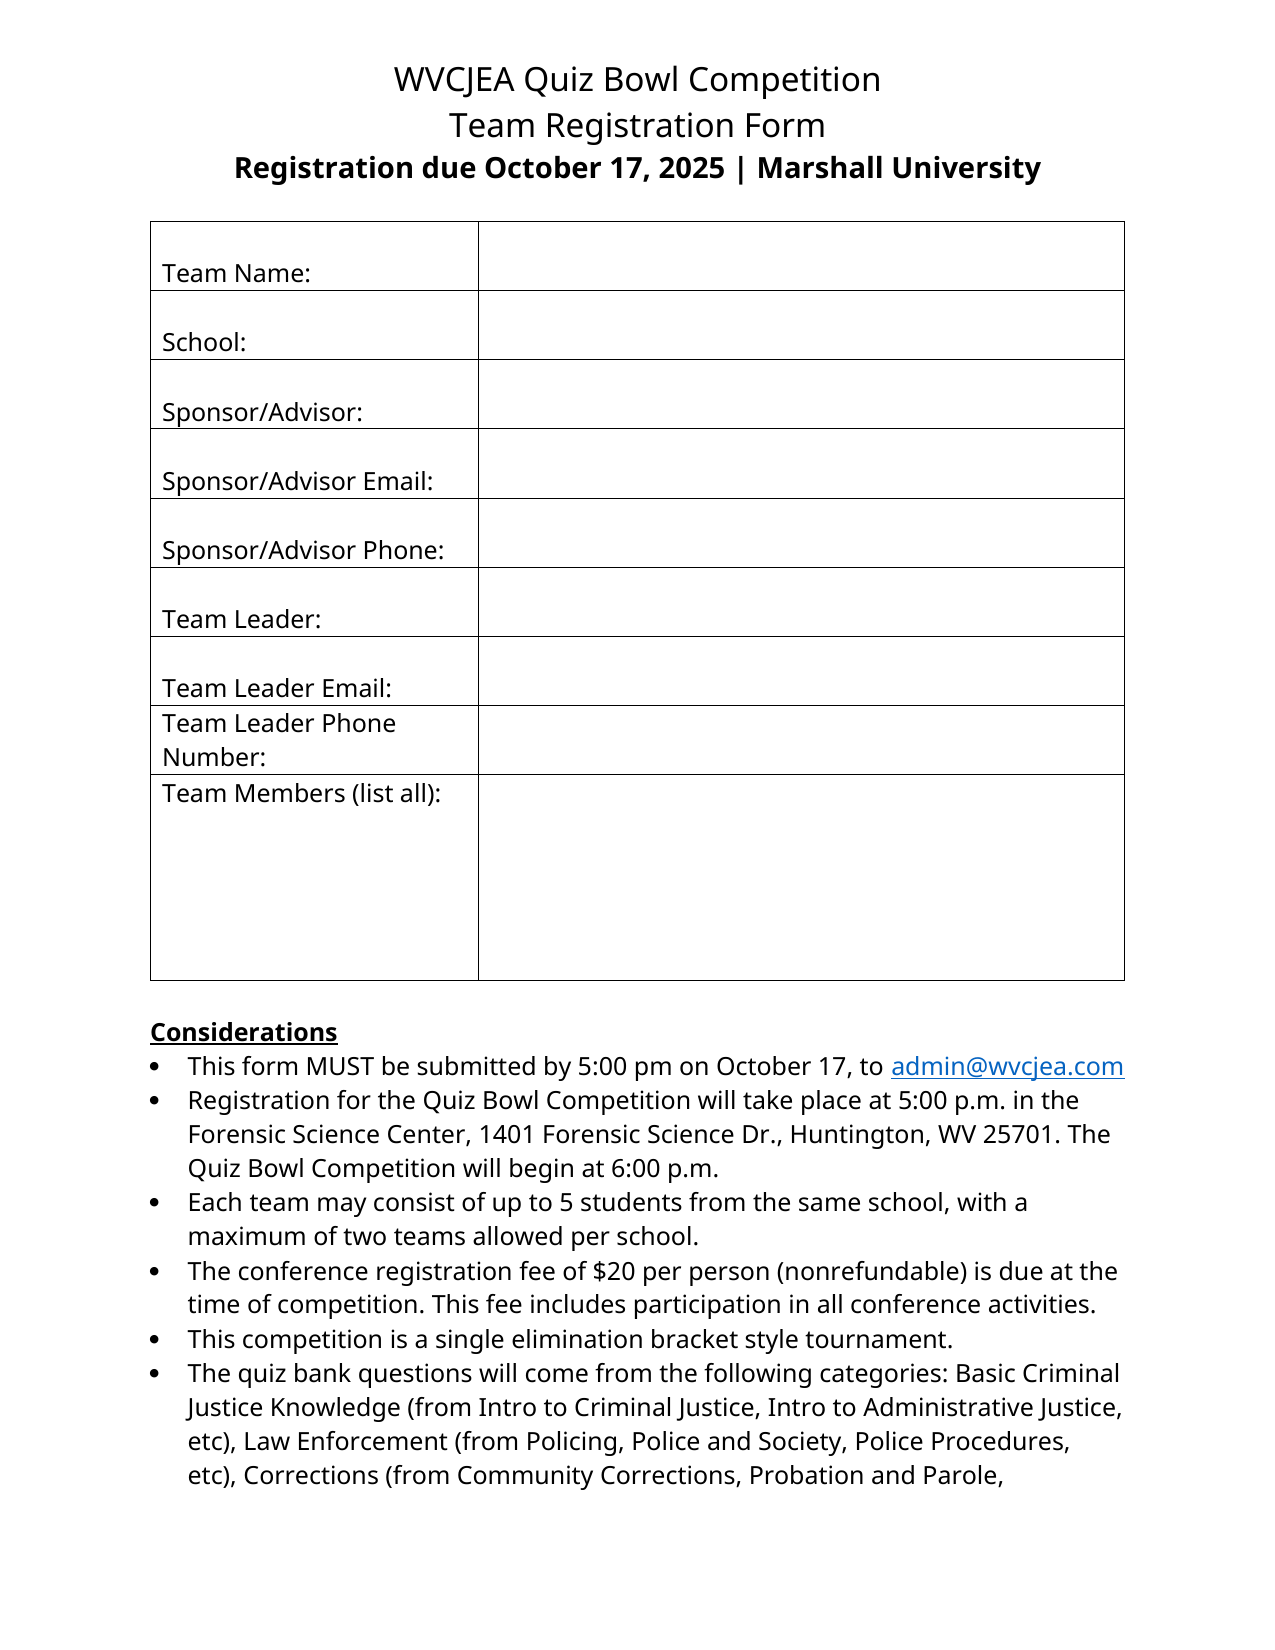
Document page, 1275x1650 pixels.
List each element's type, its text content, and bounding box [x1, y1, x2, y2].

table_cell [479, 429, 1124, 497]
text Considerations [150, 1015, 1125, 1049]
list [150, 1355, 1125, 1492]
table_cell Team Members (list all): [151, 775, 478, 979]
table_cell [479, 568, 1124, 636]
list The conference registration fee of $20 per person (nonrefundable) is due at the time of competition. This fee includes participation in all conference activities. [150, 1253, 1125, 1321]
table_cell Team Leader Phone Number: [151, 706, 478, 774]
table_header [479, 222, 1124, 290]
list Registration for the Quiz Bowl Competition will take place at 5:00 p.m. in the Forensic Science Center, 1401 Forensic Science Dr., Huntington, WV 25701. The Quiz Bowl Competition will begin at 6:00 p.m. [150, 1083, 1125, 1185]
table_cell [479, 291, 1124, 359]
table_cell [479, 637, 1124, 705]
list This form MUST be submitted by 5:00 pm on October 17, to admin@wvcjea.com [150, 1049, 1125, 1083]
table_cell Sponsor/Advisor Phone: [151, 499, 478, 567]
list Each team may consist of up to 5 students from the same school, with a maximum of two teams allowed per school. [150, 1185, 1125, 1253]
table_cell [479, 706, 1124, 774]
table_cell Team Leader: [151, 568, 478, 636]
table_cell Sponsor/Advisor: [151, 360, 478, 428]
list This competition is a single elimination bracket style tournament. [150, 1321, 1125, 1355]
table_cell Team Leader Email: [151, 637, 478, 705]
table_cell School: [151, 291, 478, 359]
table_cell [479, 360, 1124, 428]
table_cell [479, 499, 1124, 567]
table_cell Sponsor/Advisor Email: [151, 429, 478, 497]
table_cell [479, 775, 1124, 979]
table_header Team Name: [151, 222, 478, 290]
